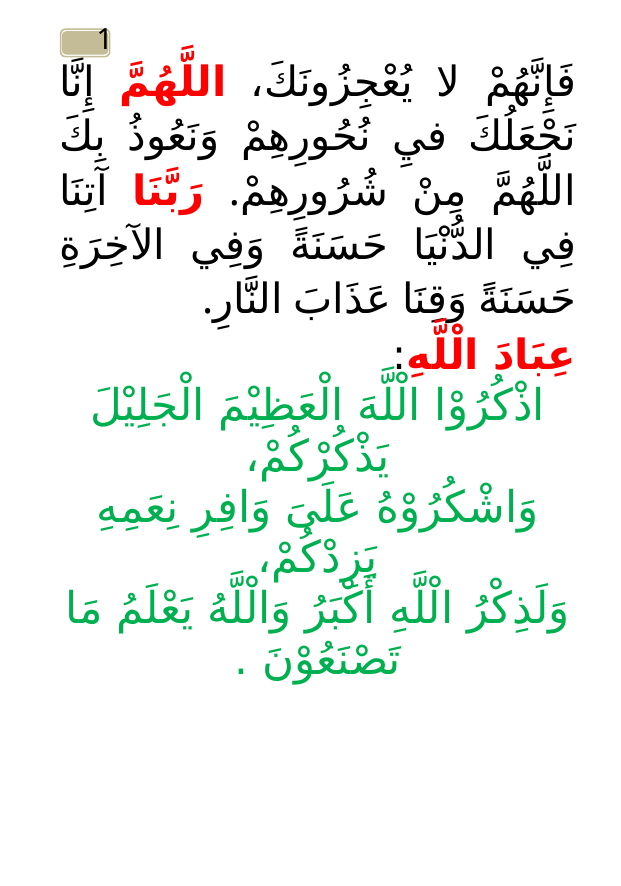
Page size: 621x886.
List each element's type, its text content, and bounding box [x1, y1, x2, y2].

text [59, 59, 576, 331]
text وَاشْكُرُوْهُ عَلَىَ وَافِرِ نِعَمِهِ يَزِدْكُمْ، [59, 481, 576, 583]
text اذْكُرُوْا الْلَّهَ الْعَظِيْمَ الْجَلِيْلَ يَذْكُرْكُمْ، [59, 379, 576, 481]
text وَلَذِكْرُ الْلَّهِ أَكْبَرُ وَالْلَّهُ يَعْلَمُ مَا تَصْنَعُوْنَ . [59, 583, 576, 685]
text عِبَادَ الْلَّهِ: [59, 331, 576, 379]
